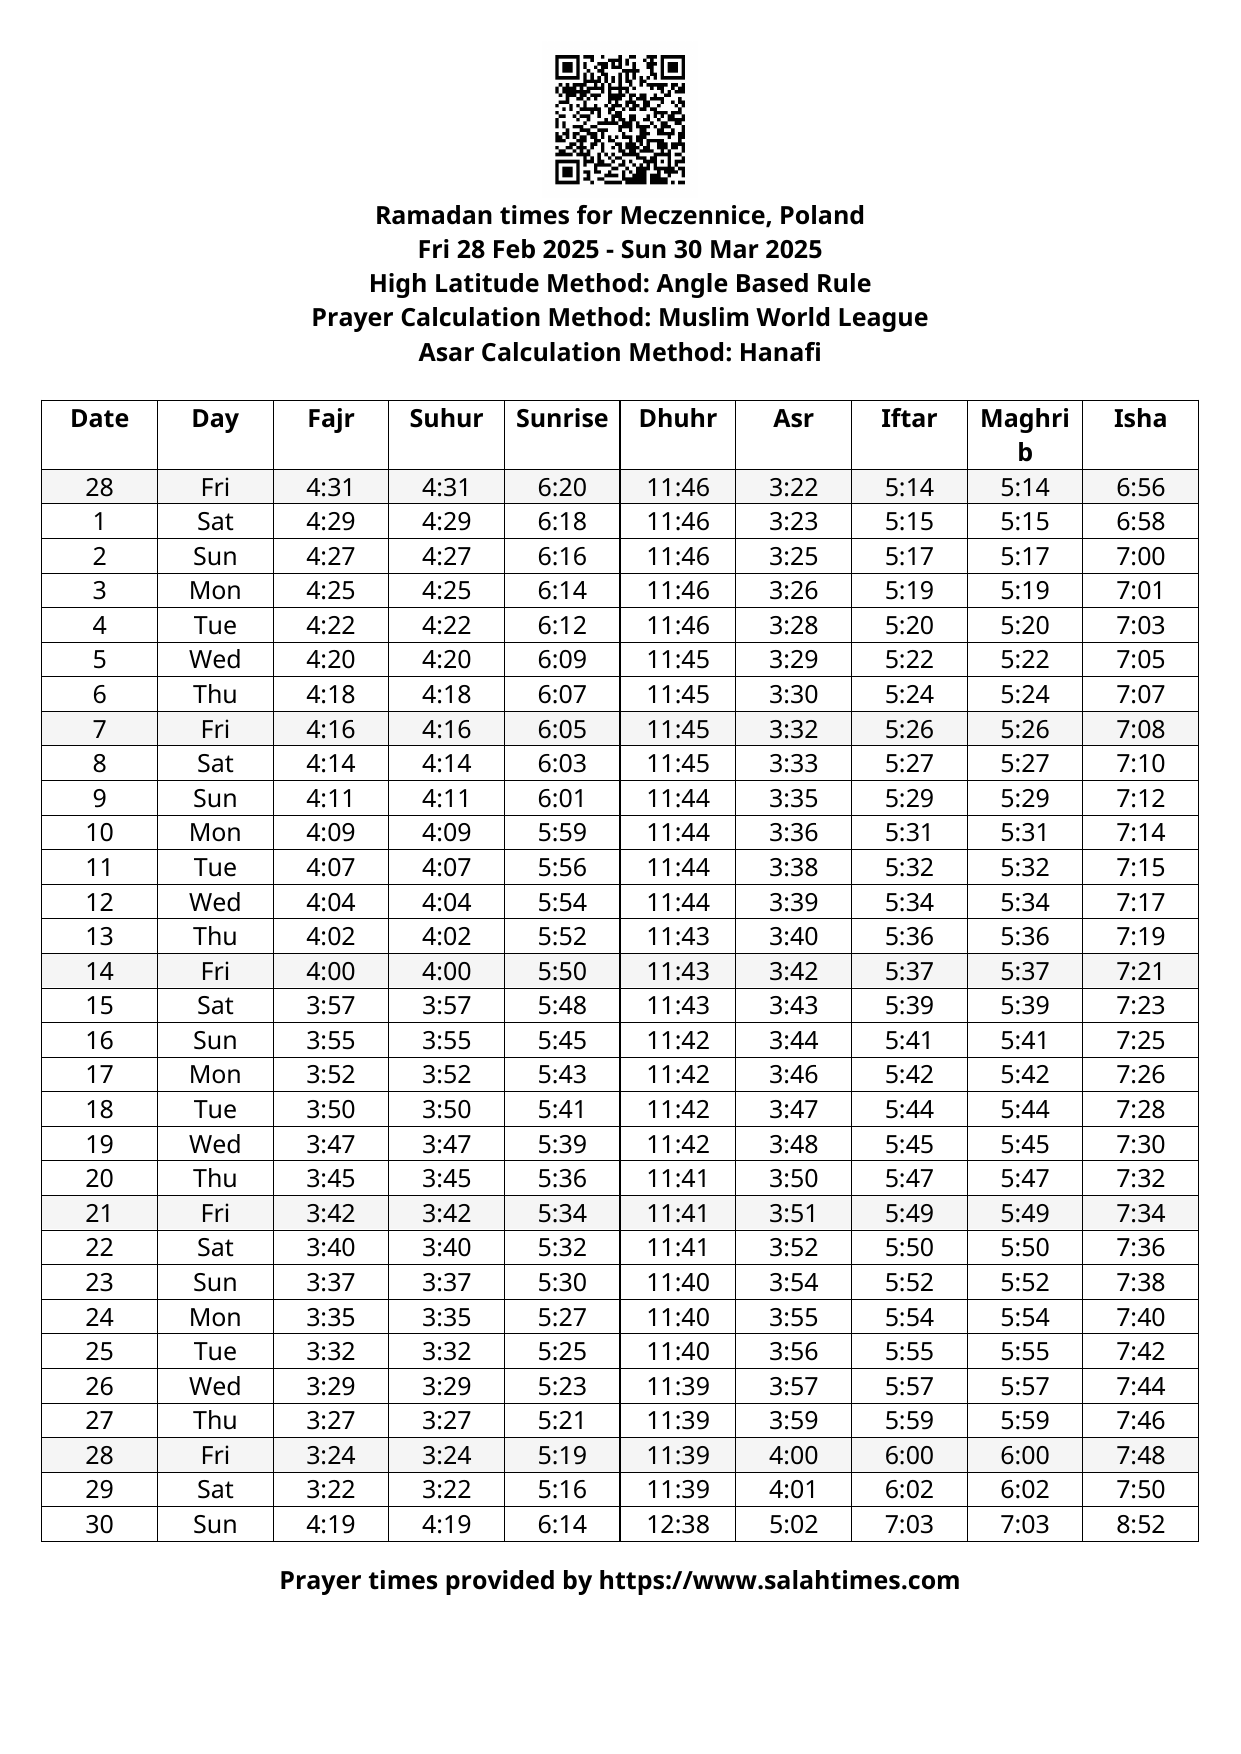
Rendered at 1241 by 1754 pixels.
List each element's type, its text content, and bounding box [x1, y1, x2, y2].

table_cell 5:49 [968, 1196, 1082, 1229]
table_cell 3:39 [736, 885, 851, 918]
table_cell 4:09 [274, 816, 388, 849]
table_cell 3:35 [274, 1300, 388, 1333]
table_cell 3:42 [274, 1196, 388, 1229]
table_cell 6:56 [1083, 470, 1198, 503]
table_cell 7:40 [1083, 1300, 1198, 1333]
table_cell 11:40 [621, 1334, 735, 1368]
table_cell 5:42 [852, 1058, 967, 1091]
table_cell 5:56 [505, 850, 619, 884]
table_cell 6:01 [505, 781, 619, 814]
table_cell 4:14 [389, 746, 504, 780]
table_cell 6 [42, 677, 157, 711]
table_cell 6:07 [505, 677, 619, 711]
table_cell Mon [158, 1300, 273, 1333]
table_cell 5:02 [736, 1507, 851, 1541]
table_cell 11:44 [621, 885, 735, 918]
table_cell 6:16 [505, 539, 619, 572]
table_cell 27 [42, 1404, 157, 1437]
table_cell 5:44 [852, 1092, 967, 1126]
table_cell 8:52 [1083, 1507, 1198, 1541]
table_cell 30 [42, 1507, 157, 1541]
table_cell 11:42 [621, 1023, 735, 1057]
table_cell 4:14 [274, 746, 388, 780]
table_cell 3:47 [736, 1092, 851, 1126]
table_cell 5:14 [968, 470, 1082, 503]
table_cell 12 [42, 885, 157, 918]
table_cell 5:55 [968, 1334, 1082, 1368]
table_cell 5:54 [505, 885, 619, 918]
table_cell Tue [158, 1334, 273, 1368]
table_cell 5 [42, 643, 157, 676]
table_cell 4:02 [389, 919, 504, 953]
table_cell 7:03 [1083, 608, 1198, 642]
table_cell 5:27 [505, 1300, 619, 1333]
table_cell 3:32 [274, 1334, 388, 1368]
table_cell 7:19 [1083, 919, 1198, 953]
table_cell 3:51 [736, 1196, 851, 1229]
table_cell 7:00 [1083, 539, 1198, 572]
table_cell 3:29 [274, 1369, 388, 1402]
table_cell 22 [42, 1231, 157, 1264]
table_cell 5:36 [968, 919, 1082, 953]
table_cell 5:15 [968, 504, 1082, 538]
table_cell 3:29 [389, 1369, 504, 1402]
table_cell 11:40 [621, 1265, 735, 1299]
table_cell 4:18 [274, 677, 388, 711]
table_cell 3:22 [389, 1473, 504, 1506]
table_cell 3:48 [736, 1127, 851, 1160]
table_cell 5:36 [852, 919, 967, 953]
table_cell 7:03 [852, 1507, 967, 1541]
table_cell 4:22 [389, 608, 504, 642]
table_cell 11 [42, 850, 157, 884]
table_cell 3:52 [736, 1231, 851, 1264]
table_cell 5:29 [852, 781, 967, 814]
table_cell 3:50 [274, 1092, 388, 1126]
table_cell 5:45 [505, 1023, 619, 1057]
picture [542, 41, 699, 198]
table_cell 6:14 [505, 1507, 619, 1541]
table_cell 3:42 [389, 1196, 504, 1229]
table_cell 10 [42, 816, 157, 849]
table_cell 3:57 [736, 1369, 851, 1402]
table_cell 4:27 [389, 539, 504, 572]
table_cell 5:19 [505, 1438, 619, 1472]
table_cell 3:45 [389, 1161, 504, 1195]
table_cell 7:46 [1083, 1404, 1198, 1437]
table_cell 3:32 [736, 712, 851, 745]
table_cell Sun [158, 539, 273, 572]
table_cell 3:32 [389, 1334, 504, 1368]
table_cell 5:59 [852, 1404, 967, 1437]
table_cell 11:39 [621, 1438, 735, 1472]
table_cell 4:27 [274, 539, 388, 572]
table_cell Thu [158, 919, 273, 953]
table_header Isha [1083, 401, 1198, 469]
table_cell 4:04 [274, 885, 388, 918]
table_cell 3:38 [736, 850, 851, 884]
table_cell 5:52 [852, 1265, 967, 1299]
table_cell 21 [42, 1196, 157, 1229]
table_cell 3:24 [274, 1438, 388, 1472]
table_cell 7:32 [1083, 1161, 1198, 1195]
text Asar Calculation Method: Hanafi [42, 334, 1198, 368]
table_cell 6:05 [505, 712, 619, 745]
table_cell 7:25 [1083, 1023, 1198, 1057]
table_cell 4:07 [274, 850, 388, 884]
table_cell 3:22 [736, 470, 851, 503]
table_cell 3:23 [736, 504, 851, 538]
table_cell Mon [158, 574, 273, 607]
table_cell 5:15 [852, 504, 967, 538]
table_cell 5:47 [852, 1161, 967, 1195]
table_cell 4:00 [274, 954, 388, 987]
text Prayer times provided by https://www.salahtimes.com [42, 1563, 1198, 1597]
table_cell 5:52 [505, 919, 619, 953]
table_cell Wed [158, 643, 273, 676]
table_cell 11:39 [621, 1404, 735, 1437]
table_cell 5:31 [968, 816, 1082, 849]
table_cell 4:16 [389, 712, 504, 745]
table_cell 5:59 [505, 816, 619, 849]
table_cell 26 [42, 1369, 157, 1402]
table_cell 3:50 [736, 1161, 851, 1195]
table_cell 3:40 [736, 919, 851, 953]
table_cell 3:55 [389, 1023, 504, 1057]
text Fri 28 Feb 2025 - Sun 30 Mar 2025 [42, 232, 1198, 266]
table_cell 3:59 [736, 1404, 851, 1437]
table_cell 5:57 [968, 1369, 1082, 1402]
table_cell 6:02 [852, 1473, 967, 1506]
table_cell 6:00 [968, 1438, 1082, 1472]
table_cell 11:40 [621, 1300, 735, 1333]
table_cell 7:12 [1083, 781, 1198, 814]
table_cell 5:48 [505, 989, 619, 1022]
table_cell 3:42 [736, 954, 851, 987]
table_cell 11:46 [621, 574, 735, 607]
table_cell 5:44 [968, 1092, 1082, 1126]
table_cell 11:46 [621, 539, 735, 572]
table_cell 19 [42, 1127, 157, 1160]
table_cell 3:36 [736, 816, 851, 849]
table_cell 7:30 [1083, 1127, 1198, 1160]
table_cell 7:07 [1083, 677, 1198, 711]
text Ramadan times for Meczennice, Poland [42, 198, 1198, 232]
table_cell 11:42 [621, 1127, 735, 1160]
table_cell 7:48 [1083, 1438, 1198, 1472]
table_cell 6:09 [505, 643, 619, 676]
table_cell Wed [158, 885, 273, 918]
table_cell 11:44 [621, 816, 735, 849]
table_cell 3:57 [274, 989, 388, 1022]
table_cell 5:34 [505, 1196, 619, 1229]
table_header Fajr [274, 401, 388, 469]
table_header Date [42, 401, 157, 469]
text Prayer Calculation Method: Muslim World League [42, 300, 1198, 334]
table_cell 6:58 [1083, 504, 1198, 538]
table_cell 5:25 [505, 1334, 619, 1368]
table_header Suhur [389, 401, 504, 469]
table_cell 5:47 [968, 1161, 1082, 1195]
table_cell Sat [158, 746, 273, 780]
table_cell 5:32 [968, 850, 1082, 884]
table_cell 4:31 [389, 470, 504, 503]
table_cell 25 [42, 1334, 157, 1368]
table_cell 5:32 [852, 850, 967, 884]
table_cell 14 [42, 954, 157, 987]
table_cell 3:26 [736, 574, 851, 607]
table_cell 3:55 [274, 1023, 388, 1057]
table_cell 5:21 [505, 1404, 619, 1437]
table_cell 11:39 [621, 1369, 735, 1402]
table_cell 6:00 [852, 1438, 967, 1472]
table_cell 11:45 [621, 746, 735, 780]
table_cell 5:14 [852, 470, 967, 503]
table_cell 12:38 [621, 1507, 735, 1541]
table_cell 3:44 [736, 1023, 851, 1057]
table_cell 11:42 [621, 1058, 735, 1091]
table_cell 5:49 [852, 1196, 967, 1229]
table_cell Fri [158, 470, 273, 503]
table_cell Tue [158, 850, 273, 884]
table_header Day [158, 401, 273, 469]
table_cell Sun [158, 1507, 273, 1541]
table_cell 4:07 [389, 850, 504, 884]
table_cell 24 [42, 1300, 157, 1333]
table_cell 5:45 [968, 1127, 1082, 1160]
table_cell 4:22 [274, 608, 388, 642]
table_cell 7:44 [1083, 1369, 1198, 1402]
table_cell 5:17 [968, 539, 1082, 572]
table_cell 3:27 [389, 1404, 504, 1437]
table_cell 6:02 [968, 1473, 1082, 1506]
table_cell 5:20 [968, 608, 1082, 642]
table_cell 3:47 [274, 1127, 388, 1160]
table_cell 5:29 [968, 781, 1082, 814]
table_header Asr [736, 401, 851, 469]
table_cell 5:17 [852, 539, 967, 572]
table_cell 11:41 [621, 1161, 735, 1195]
table_cell Sat [158, 1231, 273, 1264]
table_cell 11:45 [621, 712, 735, 745]
table_cell 5:52 [968, 1265, 1082, 1299]
table_cell 5:19 [968, 574, 1082, 607]
table_cell 5:32 [505, 1231, 619, 1264]
table_header Iftar [852, 401, 967, 469]
table_cell 7:38 [1083, 1265, 1198, 1299]
table_cell 7:21 [1083, 954, 1198, 987]
table_cell 3:28 [736, 608, 851, 642]
table_cell Wed [158, 1369, 273, 1402]
table_cell 4:20 [274, 643, 388, 676]
table_cell Thu [158, 1404, 273, 1437]
table_cell 3:30 [736, 677, 851, 711]
table_cell 5:50 [852, 1231, 967, 1264]
table_cell 5:39 [505, 1127, 619, 1160]
table_cell 3:25 [736, 539, 851, 572]
table_cell 28 [42, 470, 157, 503]
table_cell 5:34 [968, 885, 1082, 918]
table_cell 9 [42, 781, 157, 814]
table_cell 13 [42, 919, 157, 953]
table_cell 4:04 [389, 885, 504, 918]
table_cell Fri [158, 1196, 273, 1229]
table_cell 5:19 [852, 574, 967, 607]
table_cell 11:44 [621, 781, 735, 814]
table_cell 5:50 [968, 1231, 1082, 1264]
table_cell 4:19 [274, 1507, 388, 1541]
table_cell 4:09 [389, 816, 504, 849]
table_cell Thu [158, 1161, 273, 1195]
table_cell Fri [158, 712, 273, 745]
table_cell 23 [42, 1265, 157, 1299]
table_cell 18 [42, 1092, 157, 1126]
table_cell 3:47 [389, 1127, 504, 1160]
table_cell 5:36 [505, 1161, 619, 1195]
table_cell Tue [158, 1092, 273, 1126]
table_cell 3:24 [389, 1438, 504, 1472]
table_cell 5:54 [968, 1300, 1082, 1333]
table_cell Fri [158, 1438, 273, 1472]
table_cell 7:36 [1083, 1231, 1198, 1264]
table_cell 4:29 [389, 504, 504, 538]
table_cell 3:45 [274, 1161, 388, 1195]
table_cell 8 [42, 746, 157, 780]
table_cell 4:02 [274, 919, 388, 953]
table_cell Sat [158, 989, 273, 1022]
table_cell 3:40 [389, 1231, 504, 1264]
table_cell 5:31 [852, 816, 967, 849]
table_cell 7:03 [968, 1507, 1082, 1541]
table_cell 15 [42, 989, 157, 1022]
table_cell 4 [42, 608, 157, 642]
table_cell Sun [158, 1023, 273, 1057]
table_cell 7:42 [1083, 1334, 1198, 1368]
table_header Sunrise [505, 401, 619, 469]
table_cell 3:55 [736, 1300, 851, 1333]
table_cell 3:37 [389, 1265, 504, 1299]
table_cell Fri [158, 954, 273, 987]
table_cell 3:52 [389, 1058, 504, 1091]
table_cell 5:45 [852, 1127, 967, 1160]
table_cell 1 [42, 504, 157, 538]
table_cell 16 [42, 1023, 157, 1057]
table_cell 5:54 [852, 1300, 967, 1333]
table_cell 3:43 [736, 989, 851, 1022]
table_cell 4:18 [389, 677, 504, 711]
table_cell 3:27 [274, 1404, 388, 1437]
table_cell 11:45 [621, 643, 735, 676]
table_cell 11:43 [621, 989, 735, 1022]
table_cell 5:24 [852, 677, 967, 711]
table_cell 5:16 [505, 1473, 619, 1506]
table_cell 5:26 [968, 712, 1082, 745]
table_cell 7:15 [1083, 850, 1198, 884]
table_cell 5:39 [968, 989, 1082, 1022]
table_header Dhuhr [621, 401, 735, 469]
table_cell 7 [42, 712, 157, 745]
table_cell 4:19 [389, 1507, 504, 1541]
table_cell 7:23 [1083, 989, 1198, 1022]
table_cell 7:28 [1083, 1092, 1198, 1126]
table_cell 5:39 [852, 989, 967, 1022]
table_cell 5:22 [852, 643, 967, 676]
table_cell 5:55 [852, 1334, 967, 1368]
table_cell 11:45 [621, 677, 735, 711]
table_cell 4:31 [274, 470, 388, 503]
table_cell 4:01 [736, 1473, 851, 1506]
table_cell 3:57 [389, 989, 504, 1022]
table_cell 3:40 [274, 1231, 388, 1264]
table_cell 3:29 [736, 643, 851, 676]
table_cell 4:25 [389, 574, 504, 607]
table_cell 3:22 [274, 1473, 388, 1506]
table_cell Wed [158, 1127, 273, 1160]
table_cell 6:20 [505, 470, 619, 503]
table_cell 5:50 [505, 954, 619, 987]
table_cell 6:18 [505, 504, 619, 538]
table_cell 29 [42, 1473, 157, 1506]
table_cell 3 [42, 574, 157, 607]
table_cell 5:30 [505, 1265, 619, 1299]
table_cell 6:12 [505, 608, 619, 642]
table_cell Sat [158, 504, 273, 538]
table_cell 11:43 [621, 954, 735, 987]
table_cell 28 [42, 1438, 157, 1472]
table_cell 6:14 [505, 574, 619, 607]
table_cell 5:23 [505, 1369, 619, 1402]
table_cell 4:16 [274, 712, 388, 745]
table_cell 3:46 [736, 1058, 851, 1091]
table_cell 20 [42, 1161, 157, 1195]
table_cell 3:50 [389, 1092, 504, 1126]
table_cell 3:54 [736, 1265, 851, 1299]
table_cell 4:20 [389, 643, 504, 676]
table_cell 11:42 [621, 1092, 735, 1126]
table_cell 3:52 [274, 1058, 388, 1091]
table_cell Mon [158, 816, 273, 849]
table_cell 3:37 [274, 1265, 388, 1299]
table_cell 3:35 [736, 781, 851, 814]
table_cell 3:35 [389, 1300, 504, 1333]
table_cell 5:43 [505, 1058, 619, 1091]
table_cell 5:37 [968, 954, 1082, 987]
table_cell Mon [158, 1058, 273, 1091]
table_cell 7:34 [1083, 1196, 1198, 1229]
table_cell 11:39 [621, 1473, 735, 1506]
table_cell 7:05 [1083, 643, 1198, 676]
table_cell 4:11 [389, 781, 504, 814]
table_cell 7:14 [1083, 816, 1198, 849]
table_cell 5:57 [852, 1369, 967, 1402]
table_cell 5:41 [505, 1092, 619, 1126]
table_cell 5:26 [852, 712, 967, 745]
table_cell 11:46 [621, 608, 735, 642]
table_cell 11:46 [621, 504, 735, 538]
table_cell 6:03 [505, 746, 619, 780]
table_cell 5:20 [852, 608, 967, 642]
table_cell 3:56 [736, 1334, 851, 1368]
table_cell 5:34 [852, 885, 967, 918]
table_cell Thu [158, 677, 273, 711]
table_cell 4:00 [736, 1438, 851, 1472]
table_cell 7:17 [1083, 885, 1198, 918]
table_cell 7:26 [1083, 1058, 1198, 1091]
table_cell 5:27 [968, 746, 1082, 780]
table_cell 11:43 [621, 919, 735, 953]
table_cell 17 [42, 1058, 157, 1091]
table_cell 7:10 [1083, 746, 1198, 780]
table_cell 11:41 [621, 1196, 735, 1229]
table_cell 5:27 [852, 746, 967, 780]
table_cell 5:59 [968, 1404, 1082, 1437]
table_cell 5:41 [852, 1023, 967, 1057]
table_cell 5:42 [968, 1058, 1082, 1091]
table_cell 4:00 [389, 954, 504, 987]
table_cell 5:37 [852, 954, 967, 987]
table_cell 4:25 [274, 574, 388, 607]
table_cell Sat [158, 1473, 273, 1506]
table_cell 11:46 [621, 470, 735, 503]
table_cell 7:01 [1083, 574, 1198, 607]
table_cell 4:11 [274, 781, 388, 814]
table_header Maghrib [968, 401, 1082, 469]
table_cell Sun [158, 1265, 273, 1299]
table_cell 11:44 [621, 850, 735, 884]
table_cell 11:41 [621, 1231, 735, 1264]
text High Latitude Method: Angle Based Rule [42, 266, 1198, 300]
table_cell 7:50 [1083, 1473, 1198, 1506]
table_cell Sun [158, 781, 273, 814]
table_cell Tue [158, 608, 273, 642]
table_cell 7:08 [1083, 712, 1198, 745]
table_cell 5:22 [968, 643, 1082, 676]
table_cell 5:41 [968, 1023, 1082, 1057]
table_cell 3:33 [736, 746, 851, 780]
table_cell 2 [42, 539, 157, 572]
table_cell 4:29 [274, 504, 388, 538]
table_cell 5:24 [968, 677, 1082, 711]
